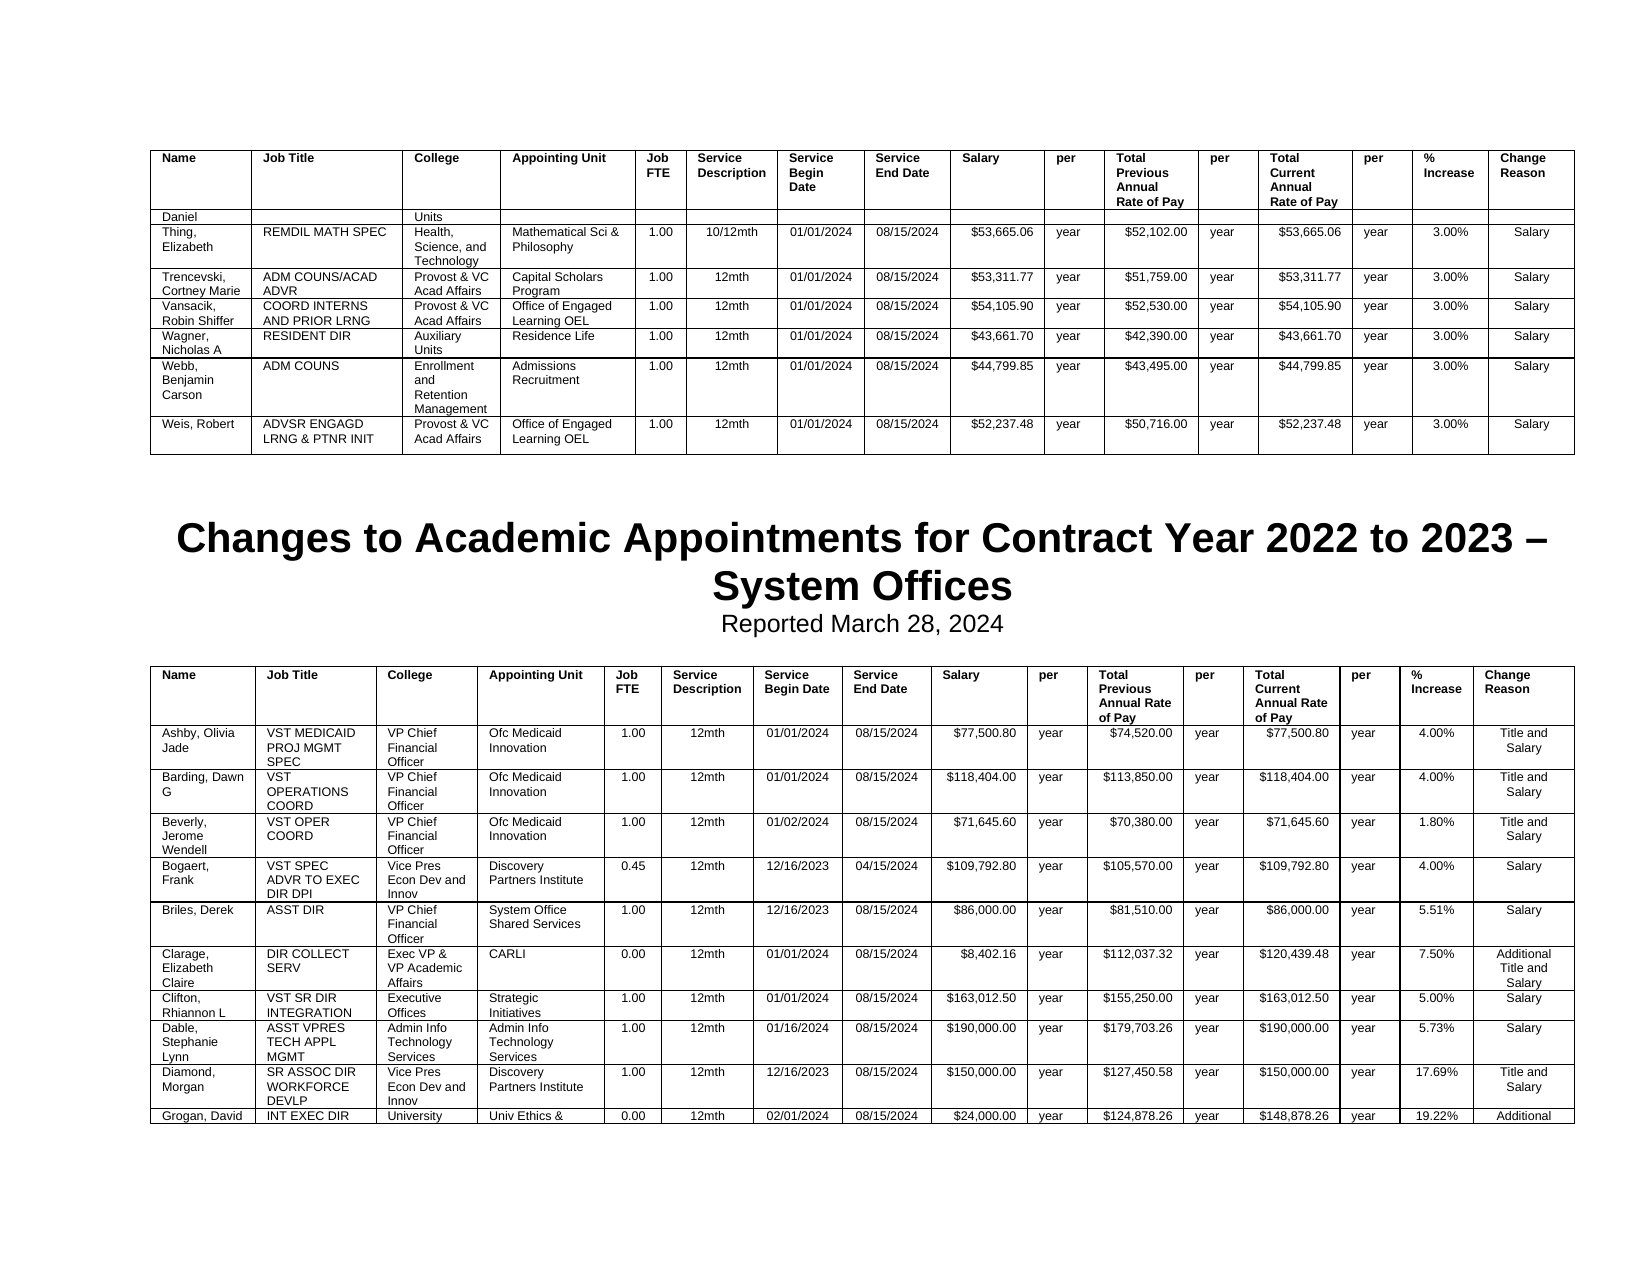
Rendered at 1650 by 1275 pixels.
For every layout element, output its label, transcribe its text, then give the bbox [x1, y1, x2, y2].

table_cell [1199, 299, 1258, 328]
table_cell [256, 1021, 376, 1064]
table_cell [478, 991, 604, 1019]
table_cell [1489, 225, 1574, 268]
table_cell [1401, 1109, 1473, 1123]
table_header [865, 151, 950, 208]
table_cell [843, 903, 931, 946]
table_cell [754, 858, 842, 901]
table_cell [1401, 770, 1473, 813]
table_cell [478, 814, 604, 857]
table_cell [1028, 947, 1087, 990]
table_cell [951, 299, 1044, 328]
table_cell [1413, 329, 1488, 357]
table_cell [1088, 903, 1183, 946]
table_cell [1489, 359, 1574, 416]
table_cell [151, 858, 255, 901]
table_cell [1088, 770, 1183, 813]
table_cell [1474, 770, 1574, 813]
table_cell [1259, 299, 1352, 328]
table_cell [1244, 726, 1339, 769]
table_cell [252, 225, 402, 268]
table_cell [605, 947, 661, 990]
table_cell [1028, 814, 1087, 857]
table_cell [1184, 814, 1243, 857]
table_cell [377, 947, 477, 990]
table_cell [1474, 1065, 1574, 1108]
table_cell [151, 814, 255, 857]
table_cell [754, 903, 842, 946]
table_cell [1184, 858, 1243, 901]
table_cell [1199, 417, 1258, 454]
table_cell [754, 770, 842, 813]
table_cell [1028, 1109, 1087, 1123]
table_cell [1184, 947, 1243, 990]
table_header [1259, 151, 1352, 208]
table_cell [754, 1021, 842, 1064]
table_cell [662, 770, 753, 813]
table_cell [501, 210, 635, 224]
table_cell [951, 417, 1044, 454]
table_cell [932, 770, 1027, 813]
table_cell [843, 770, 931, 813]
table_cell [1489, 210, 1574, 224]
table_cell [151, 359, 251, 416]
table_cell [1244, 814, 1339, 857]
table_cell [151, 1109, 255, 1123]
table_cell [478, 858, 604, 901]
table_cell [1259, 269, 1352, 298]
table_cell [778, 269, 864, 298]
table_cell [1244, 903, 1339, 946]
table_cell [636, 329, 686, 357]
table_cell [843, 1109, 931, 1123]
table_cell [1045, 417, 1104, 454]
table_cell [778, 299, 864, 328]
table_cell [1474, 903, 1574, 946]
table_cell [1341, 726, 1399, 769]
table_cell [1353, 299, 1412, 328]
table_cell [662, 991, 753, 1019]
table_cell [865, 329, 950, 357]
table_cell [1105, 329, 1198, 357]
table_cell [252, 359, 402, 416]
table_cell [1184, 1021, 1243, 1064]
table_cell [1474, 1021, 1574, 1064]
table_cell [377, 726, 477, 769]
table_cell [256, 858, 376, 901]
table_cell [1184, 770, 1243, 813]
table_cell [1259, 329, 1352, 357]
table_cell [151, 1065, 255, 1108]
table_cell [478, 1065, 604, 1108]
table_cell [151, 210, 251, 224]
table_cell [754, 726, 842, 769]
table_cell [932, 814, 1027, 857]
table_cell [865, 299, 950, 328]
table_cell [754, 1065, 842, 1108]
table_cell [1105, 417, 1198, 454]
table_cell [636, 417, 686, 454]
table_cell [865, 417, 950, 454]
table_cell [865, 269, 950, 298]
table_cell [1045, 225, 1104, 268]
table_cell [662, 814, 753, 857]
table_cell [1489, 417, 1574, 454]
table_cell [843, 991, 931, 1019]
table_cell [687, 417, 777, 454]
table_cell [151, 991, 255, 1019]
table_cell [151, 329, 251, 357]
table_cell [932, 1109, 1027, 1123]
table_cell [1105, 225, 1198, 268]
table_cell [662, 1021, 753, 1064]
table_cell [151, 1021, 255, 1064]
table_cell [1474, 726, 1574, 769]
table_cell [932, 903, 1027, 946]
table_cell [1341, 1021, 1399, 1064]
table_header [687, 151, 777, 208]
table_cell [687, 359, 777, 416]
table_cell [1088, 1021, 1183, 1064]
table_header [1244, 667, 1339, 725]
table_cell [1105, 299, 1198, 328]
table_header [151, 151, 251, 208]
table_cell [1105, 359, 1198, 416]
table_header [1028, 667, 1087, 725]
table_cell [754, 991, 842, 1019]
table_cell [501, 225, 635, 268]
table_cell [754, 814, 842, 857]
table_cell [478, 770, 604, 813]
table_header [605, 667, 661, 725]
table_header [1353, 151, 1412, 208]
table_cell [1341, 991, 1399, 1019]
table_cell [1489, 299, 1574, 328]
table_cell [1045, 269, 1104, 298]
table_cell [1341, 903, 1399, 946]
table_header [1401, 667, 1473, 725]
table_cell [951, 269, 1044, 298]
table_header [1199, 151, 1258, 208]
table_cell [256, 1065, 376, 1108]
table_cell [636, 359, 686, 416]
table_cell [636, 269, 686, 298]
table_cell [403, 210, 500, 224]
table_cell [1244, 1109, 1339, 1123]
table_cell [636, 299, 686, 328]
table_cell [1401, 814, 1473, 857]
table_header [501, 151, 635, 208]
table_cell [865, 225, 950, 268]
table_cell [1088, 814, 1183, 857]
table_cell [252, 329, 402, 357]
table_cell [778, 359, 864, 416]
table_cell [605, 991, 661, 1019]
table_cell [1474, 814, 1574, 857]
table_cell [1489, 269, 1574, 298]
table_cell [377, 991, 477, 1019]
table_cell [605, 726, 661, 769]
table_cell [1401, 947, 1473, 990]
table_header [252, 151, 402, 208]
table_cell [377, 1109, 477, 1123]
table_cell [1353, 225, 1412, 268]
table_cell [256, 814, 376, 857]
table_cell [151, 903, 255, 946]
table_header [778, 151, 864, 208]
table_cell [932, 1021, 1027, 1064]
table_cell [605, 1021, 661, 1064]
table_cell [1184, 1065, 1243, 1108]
text Reported March 28, 2024 [150, 609, 1575, 637]
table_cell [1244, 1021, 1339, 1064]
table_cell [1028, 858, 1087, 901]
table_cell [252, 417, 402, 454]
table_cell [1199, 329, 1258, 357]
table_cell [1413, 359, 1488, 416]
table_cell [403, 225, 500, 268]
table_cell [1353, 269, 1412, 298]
text Changes to Academic Appointments for Contract Year 2022 to 2023 – System Offices [150, 513, 1575, 609]
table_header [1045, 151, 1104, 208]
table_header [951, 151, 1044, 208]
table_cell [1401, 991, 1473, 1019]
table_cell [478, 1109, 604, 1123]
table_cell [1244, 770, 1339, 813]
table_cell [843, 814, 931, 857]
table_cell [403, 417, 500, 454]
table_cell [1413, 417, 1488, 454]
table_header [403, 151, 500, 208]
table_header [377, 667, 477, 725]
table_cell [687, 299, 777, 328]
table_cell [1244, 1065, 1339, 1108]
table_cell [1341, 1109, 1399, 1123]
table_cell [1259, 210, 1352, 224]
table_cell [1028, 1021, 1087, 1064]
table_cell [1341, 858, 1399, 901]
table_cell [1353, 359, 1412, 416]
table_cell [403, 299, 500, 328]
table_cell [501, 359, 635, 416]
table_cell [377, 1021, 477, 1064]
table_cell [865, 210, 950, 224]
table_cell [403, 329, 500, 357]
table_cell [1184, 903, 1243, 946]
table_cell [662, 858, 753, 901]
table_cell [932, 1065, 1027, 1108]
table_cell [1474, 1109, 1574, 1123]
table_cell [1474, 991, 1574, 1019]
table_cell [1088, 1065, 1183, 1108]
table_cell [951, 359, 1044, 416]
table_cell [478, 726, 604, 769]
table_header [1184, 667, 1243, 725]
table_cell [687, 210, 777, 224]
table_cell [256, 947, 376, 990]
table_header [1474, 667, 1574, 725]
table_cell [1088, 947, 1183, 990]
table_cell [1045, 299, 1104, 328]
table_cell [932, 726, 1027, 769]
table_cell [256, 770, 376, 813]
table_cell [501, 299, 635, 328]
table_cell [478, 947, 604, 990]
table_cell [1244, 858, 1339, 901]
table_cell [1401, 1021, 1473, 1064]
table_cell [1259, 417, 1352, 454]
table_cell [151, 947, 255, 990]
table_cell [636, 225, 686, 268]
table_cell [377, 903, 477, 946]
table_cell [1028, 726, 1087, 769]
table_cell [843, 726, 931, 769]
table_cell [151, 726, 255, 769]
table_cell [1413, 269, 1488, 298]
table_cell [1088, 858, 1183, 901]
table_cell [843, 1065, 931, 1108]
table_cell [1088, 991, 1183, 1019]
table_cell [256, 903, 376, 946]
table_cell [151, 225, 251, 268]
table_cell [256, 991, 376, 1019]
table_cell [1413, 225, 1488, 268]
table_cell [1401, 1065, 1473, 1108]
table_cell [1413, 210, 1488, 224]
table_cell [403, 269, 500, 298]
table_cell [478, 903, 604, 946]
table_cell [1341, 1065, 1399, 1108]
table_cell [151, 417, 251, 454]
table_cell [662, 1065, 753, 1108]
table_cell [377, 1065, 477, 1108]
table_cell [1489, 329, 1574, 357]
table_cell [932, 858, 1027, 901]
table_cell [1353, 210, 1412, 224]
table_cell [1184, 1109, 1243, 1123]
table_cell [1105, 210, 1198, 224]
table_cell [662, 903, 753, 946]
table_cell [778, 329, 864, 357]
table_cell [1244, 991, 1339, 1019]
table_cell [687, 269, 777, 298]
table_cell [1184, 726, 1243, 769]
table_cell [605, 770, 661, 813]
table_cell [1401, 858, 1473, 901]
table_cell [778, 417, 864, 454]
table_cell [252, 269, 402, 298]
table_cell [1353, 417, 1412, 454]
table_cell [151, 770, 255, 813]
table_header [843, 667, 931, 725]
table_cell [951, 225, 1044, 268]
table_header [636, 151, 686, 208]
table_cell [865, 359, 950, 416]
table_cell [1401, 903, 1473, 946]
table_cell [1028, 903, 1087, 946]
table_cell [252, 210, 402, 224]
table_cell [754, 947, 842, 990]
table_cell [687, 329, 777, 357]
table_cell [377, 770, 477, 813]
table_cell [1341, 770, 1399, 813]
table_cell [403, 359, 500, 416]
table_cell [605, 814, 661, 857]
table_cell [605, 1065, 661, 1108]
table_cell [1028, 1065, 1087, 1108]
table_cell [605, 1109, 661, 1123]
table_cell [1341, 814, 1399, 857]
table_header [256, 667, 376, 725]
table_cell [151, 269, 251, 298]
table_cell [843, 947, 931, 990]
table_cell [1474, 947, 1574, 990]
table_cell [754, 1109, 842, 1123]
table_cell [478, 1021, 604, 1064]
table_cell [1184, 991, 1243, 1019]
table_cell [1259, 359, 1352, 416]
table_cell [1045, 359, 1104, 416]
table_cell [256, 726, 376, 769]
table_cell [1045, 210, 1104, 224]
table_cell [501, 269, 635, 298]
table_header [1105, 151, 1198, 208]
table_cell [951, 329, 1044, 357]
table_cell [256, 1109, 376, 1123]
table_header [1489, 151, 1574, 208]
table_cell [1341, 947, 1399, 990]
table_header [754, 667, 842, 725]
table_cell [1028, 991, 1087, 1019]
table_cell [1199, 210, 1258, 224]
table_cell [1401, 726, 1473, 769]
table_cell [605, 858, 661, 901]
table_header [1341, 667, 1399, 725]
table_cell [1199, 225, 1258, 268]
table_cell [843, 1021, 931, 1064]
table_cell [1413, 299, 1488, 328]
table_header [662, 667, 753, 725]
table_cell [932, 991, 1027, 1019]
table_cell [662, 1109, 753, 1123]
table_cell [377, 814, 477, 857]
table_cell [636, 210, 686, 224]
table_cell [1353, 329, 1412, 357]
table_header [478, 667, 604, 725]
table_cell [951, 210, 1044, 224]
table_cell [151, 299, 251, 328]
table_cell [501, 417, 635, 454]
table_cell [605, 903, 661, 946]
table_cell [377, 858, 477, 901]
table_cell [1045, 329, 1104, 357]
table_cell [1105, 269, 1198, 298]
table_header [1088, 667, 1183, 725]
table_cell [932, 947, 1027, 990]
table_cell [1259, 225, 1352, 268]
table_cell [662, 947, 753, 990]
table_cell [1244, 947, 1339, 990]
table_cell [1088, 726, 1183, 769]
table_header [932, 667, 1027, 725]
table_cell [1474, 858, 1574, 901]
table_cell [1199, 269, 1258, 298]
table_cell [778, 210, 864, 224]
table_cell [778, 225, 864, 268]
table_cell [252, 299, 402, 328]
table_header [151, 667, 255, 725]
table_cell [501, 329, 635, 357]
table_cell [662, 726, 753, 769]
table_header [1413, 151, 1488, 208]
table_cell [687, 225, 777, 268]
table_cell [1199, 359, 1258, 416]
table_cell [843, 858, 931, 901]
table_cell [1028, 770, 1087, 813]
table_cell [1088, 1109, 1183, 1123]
